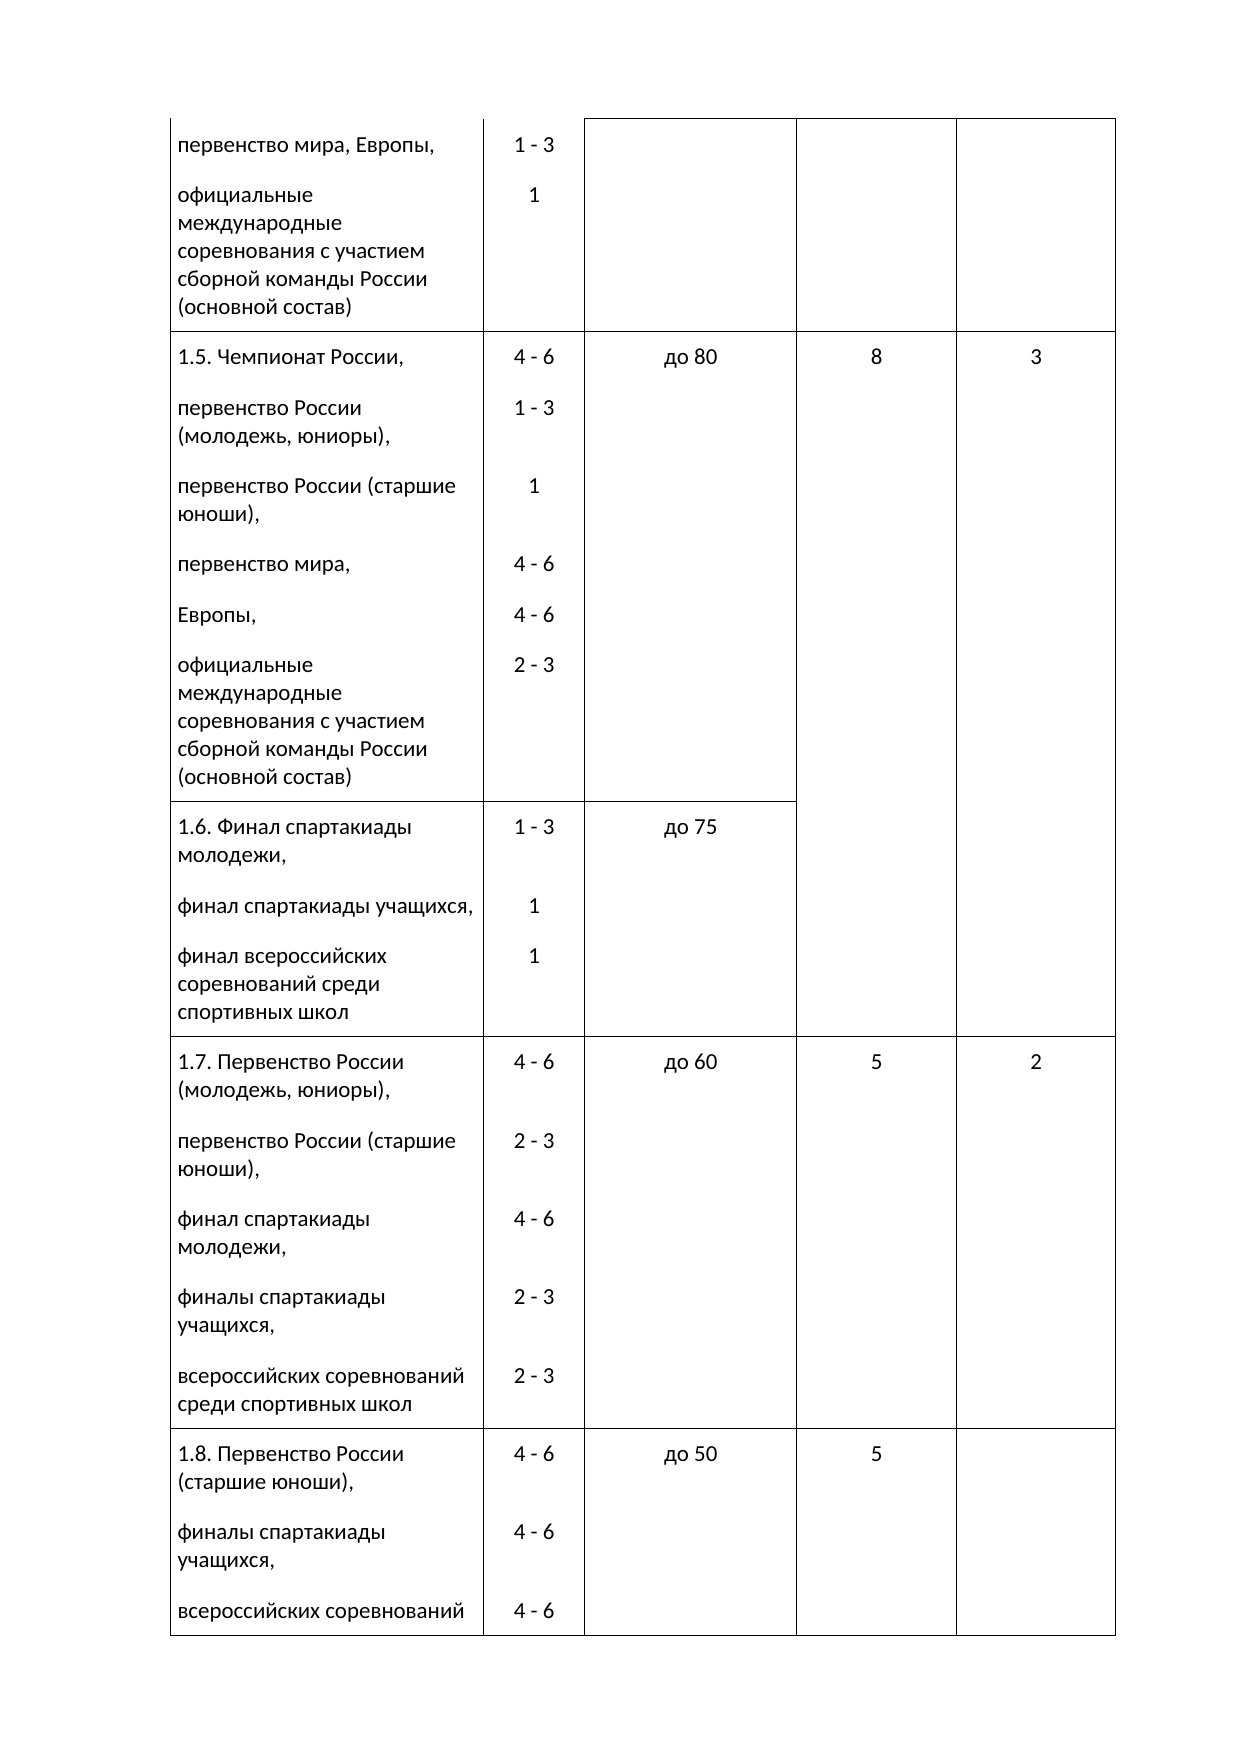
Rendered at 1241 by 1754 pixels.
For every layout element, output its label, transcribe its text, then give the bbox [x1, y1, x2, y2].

table_cell [957, 1429, 1115, 1634]
table_cell 2 - 3 [484, 1349, 584, 1427]
table_cell первенство мира, Европы, [171, 118, 484, 168]
table_cell 1.8. Первенство России (старшие юноши), [171, 1429, 483, 1506]
table_cell 4 - 6 [484, 1037, 584, 1114]
table_cell 1 - 3 [484, 118, 584, 168]
table_cell до 80 [585, 332, 796, 801]
table_cell финал спартакиады молодежи, [171, 1193, 483, 1271]
table_cell финалы спартакиады учащихся, [171, 1271, 483, 1349]
table_cell до 75 [585, 802, 796, 1036]
table_cell официальные международные соревнования с участием сборной команды России (основной состав) [171, 169, 483, 331]
table_cell 1 - 3 [484, 802, 584, 879]
table_cell 8 [797, 332, 956, 801]
table_cell 1.7. Первенство России (молодежь, юниоры), [171, 1037, 483, 1114]
table_cell 1 [484, 460, 584, 538]
table_cell 1 - 3 [484, 381, 584, 459]
table_cell финал всероссийских соревнований среди спортивных школ [171, 930, 483, 1036]
table_cell [797, 801, 956, 1036]
table_cell до 60 [585, 1037, 796, 1427]
table_cell 5 [797, 1429, 956, 1634]
table_cell 1.5. Чемпионат России, [171, 332, 483, 381]
table_cell первенство мира, [171, 538, 483, 588]
table_cell 4 - 6 [484, 1429, 584, 1506]
table_cell 2 - 3 [484, 1114, 584, 1192]
table_cell 4 - 6 [484, 1584, 584, 1634]
table_cell 4 - 6 [484, 1193, 584, 1271]
table_cell 4 - 6 [484, 332, 584, 381]
table_cell финалы спартакиады учащихся, [171, 1506, 483, 1584]
table_cell 4 - 6 [484, 1506, 584, 1584]
table_cell первенство России (молодежь, юниоры), [171, 381, 483, 459]
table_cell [171, 1584, 483, 1634]
table_cell финал спартакиады учащихся, [171, 879, 483, 929]
table_cell 2 [957, 1037, 1115, 1427]
table_cell первенство России (старшие юноши), [171, 1114, 483, 1192]
table_cell до 50 [585, 1429, 796, 1634]
table_cell 1.6. Финал спартакиады молодежи, [171, 802, 483, 879]
table_cell 5 [797, 1037, 956, 1427]
table_cell 2 - 3 [484, 1271, 584, 1349]
table_cell 1 [484, 930, 584, 1036]
table_cell Европы, [171, 588, 483, 638]
table_cell 1 [484, 879, 584, 929]
table_cell 3 [957, 332, 1115, 801]
table_cell официальные международные соревнования с участием сборной команды России (основной состав) [171, 639, 483, 801]
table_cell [171, 1349, 483, 1427]
table_cell [957, 801, 1115, 1036]
table_cell 1 [484, 169, 584, 331]
table_cell 4 - 6 [484, 538, 584, 588]
table_cell первенство России (старшие юноши), [171, 460, 483, 538]
table_cell 4 - 6 [484, 588, 584, 638]
table_cell 2 - 3 [484, 639, 584, 801]
